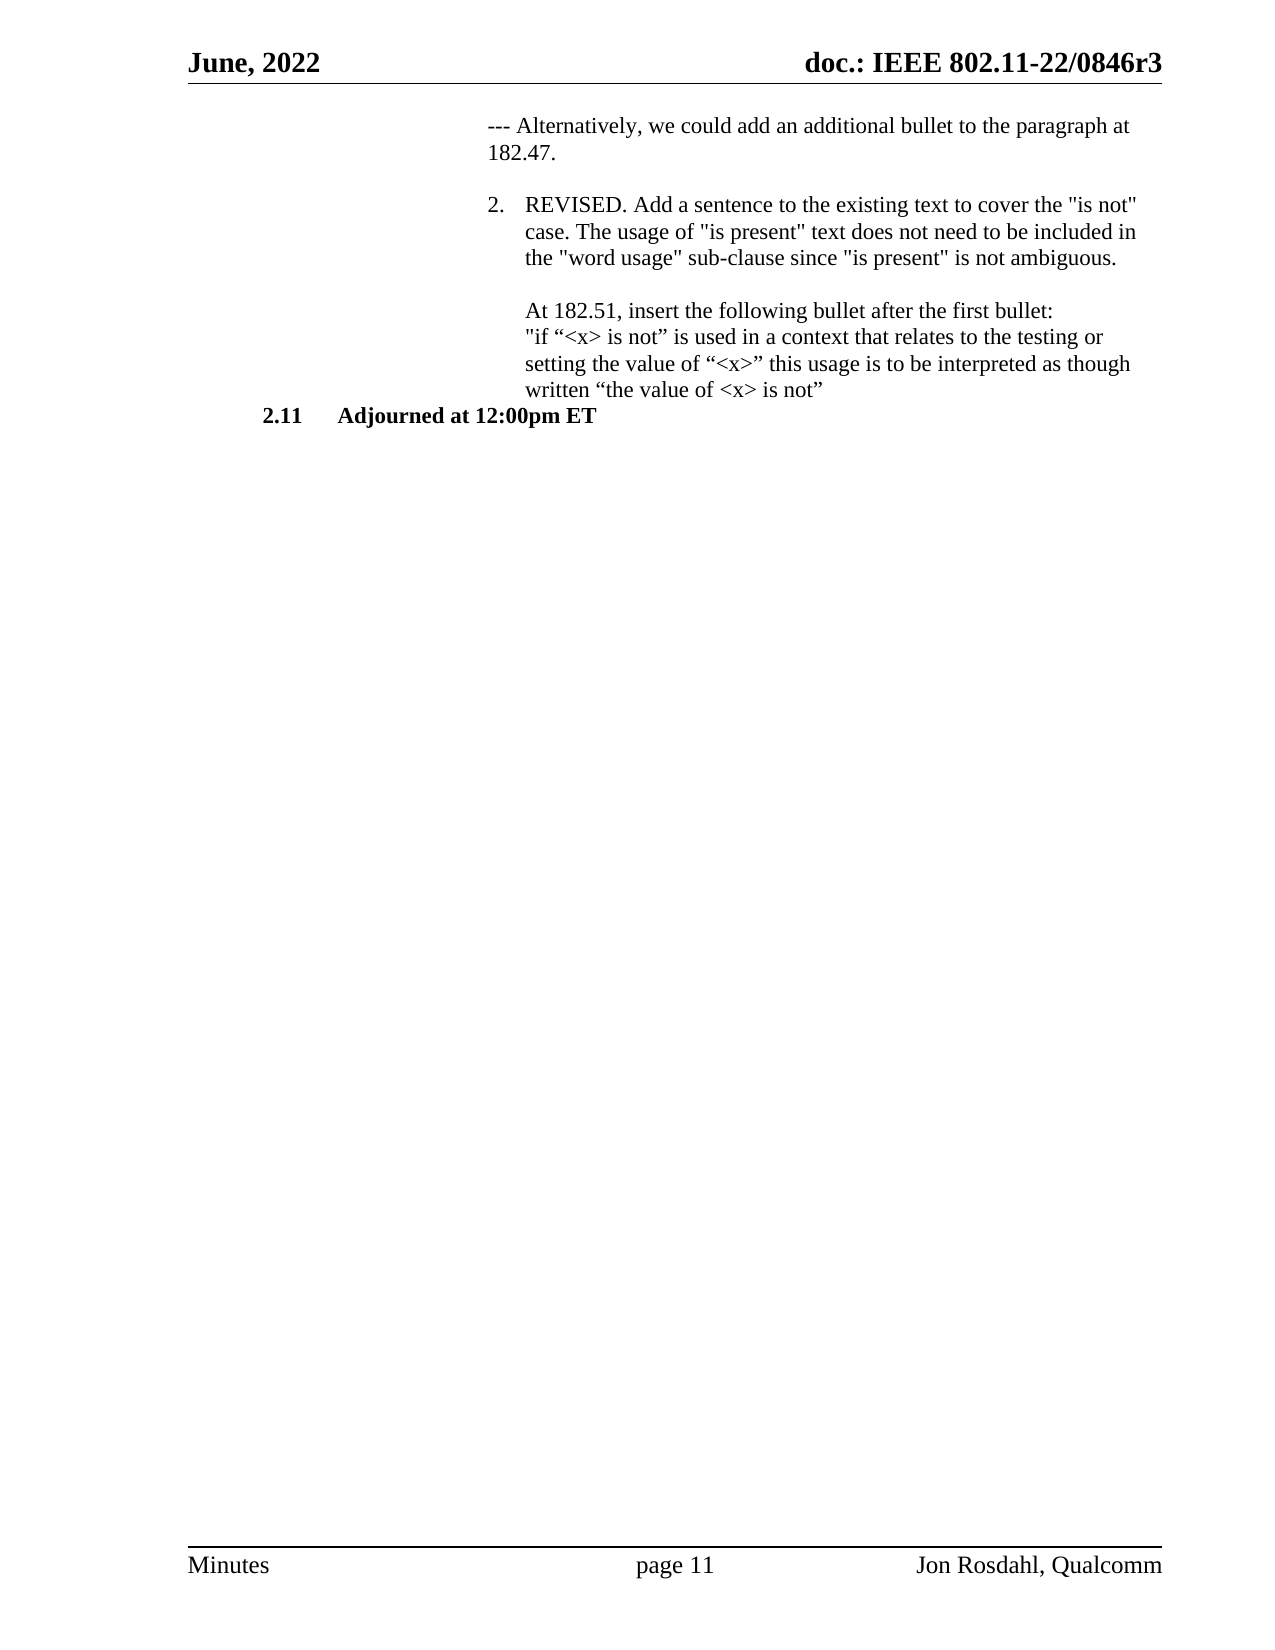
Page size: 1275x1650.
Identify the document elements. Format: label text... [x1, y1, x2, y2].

text --- Alternatively, we could add an additional bullet to the paragraph at 182.47. [487, 112, 1162, 165]
text At 182.51, insert the following bullet after the first bullet: [525, 297, 1162, 323]
list Adjourned at 12:00pm ET [262, 402, 1162, 429]
text "if “<x> is not” is used in a context that relates to the testing or setting the value of “<x>” this usage is to be interpreted as though written “the value of <x> is not” [525, 323, 1162, 402]
list REVISED. Add a sentence to the existing text to cover the "is not" case. The usage of "is present" text does not need to be included in the "word usage" sub-clause since "is present" is not ambiguous. [487, 192, 1162, 271]
